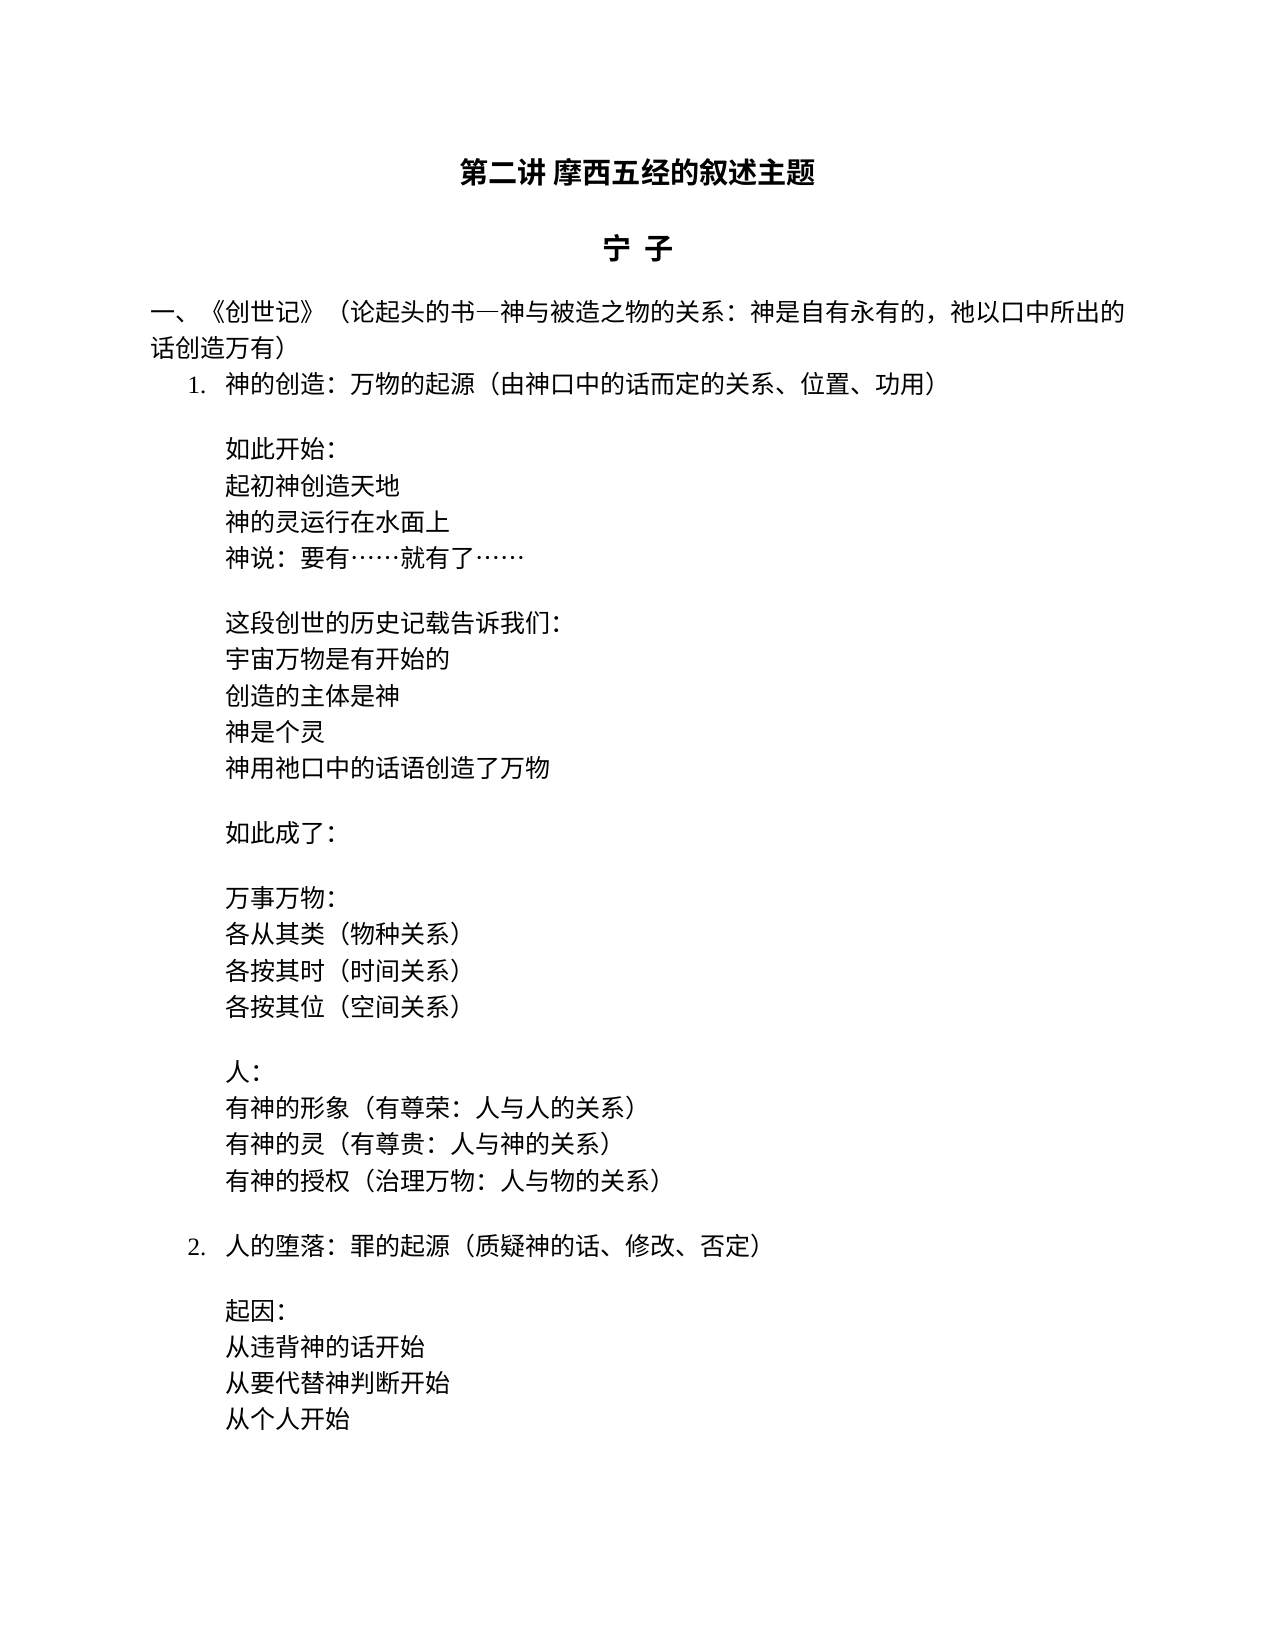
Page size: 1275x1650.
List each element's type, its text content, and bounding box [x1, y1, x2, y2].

text 有神的形象（有尊荣：人与人的关系） [150, 1088, 1125, 1125]
text 从要代替神判断开始 [150, 1363, 1125, 1400]
text 起初神创造天地 [225, 466, 1125, 502]
text 有神的灵（有尊贵：人与神的关系） [150, 1125, 1125, 1161]
text 神说：要有……就有了…… [225, 538, 1125, 575]
list 人的堕落：罪的起源（质疑神的话、修改、否定） [187, 1226, 1125, 1262]
text 从个人开始 [150, 1400, 1125, 1436]
list 神的创造：万物的起源（由神口中的话而定的关系、位置、功用） [187, 365, 1125, 401]
text 神用祂口中的话语创造了万物 [225, 748, 1125, 785]
text 第二讲 摩西五经的叙述主题 [150, 150, 1125, 192]
text 各从其类（物种关系） [150, 915, 1125, 951]
text 各按其位（空间关系） [225, 987, 1125, 1023]
text 神是个灵 [225, 712, 1125, 748]
text 创造的主体是神 [225, 676, 1125, 712]
text 如此成了： [225, 813, 1125, 850]
text 有神的授权（治理万物：人与物的关系） [150, 1161, 1125, 1197]
text 起因： [225, 1291, 1125, 1327]
text 从违背神的话开始 [150, 1327, 1125, 1363]
text 宁 子 [150, 226, 1125, 268]
text 一、《创世记》（论起头的书—神与被造之物的关系：神是自有永有的，祂以口中所出的话创造万有） [150, 292, 1125, 365]
text 宇宙万物是有开始的 [225, 640, 1125, 676]
text 人： [225, 1052, 1125, 1088]
text 神的灵运行在水面上 [225, 502, 1125, 538]
text 如此开始： [225, 430, 1125, 466]
text 万事万物： [225, 878, 1125, 915]
text 各按其时（时间关系） [225, 951, 1125, 987]
text 这段创世的历史记载告诉我们： [225, 603, 1125, 640]
